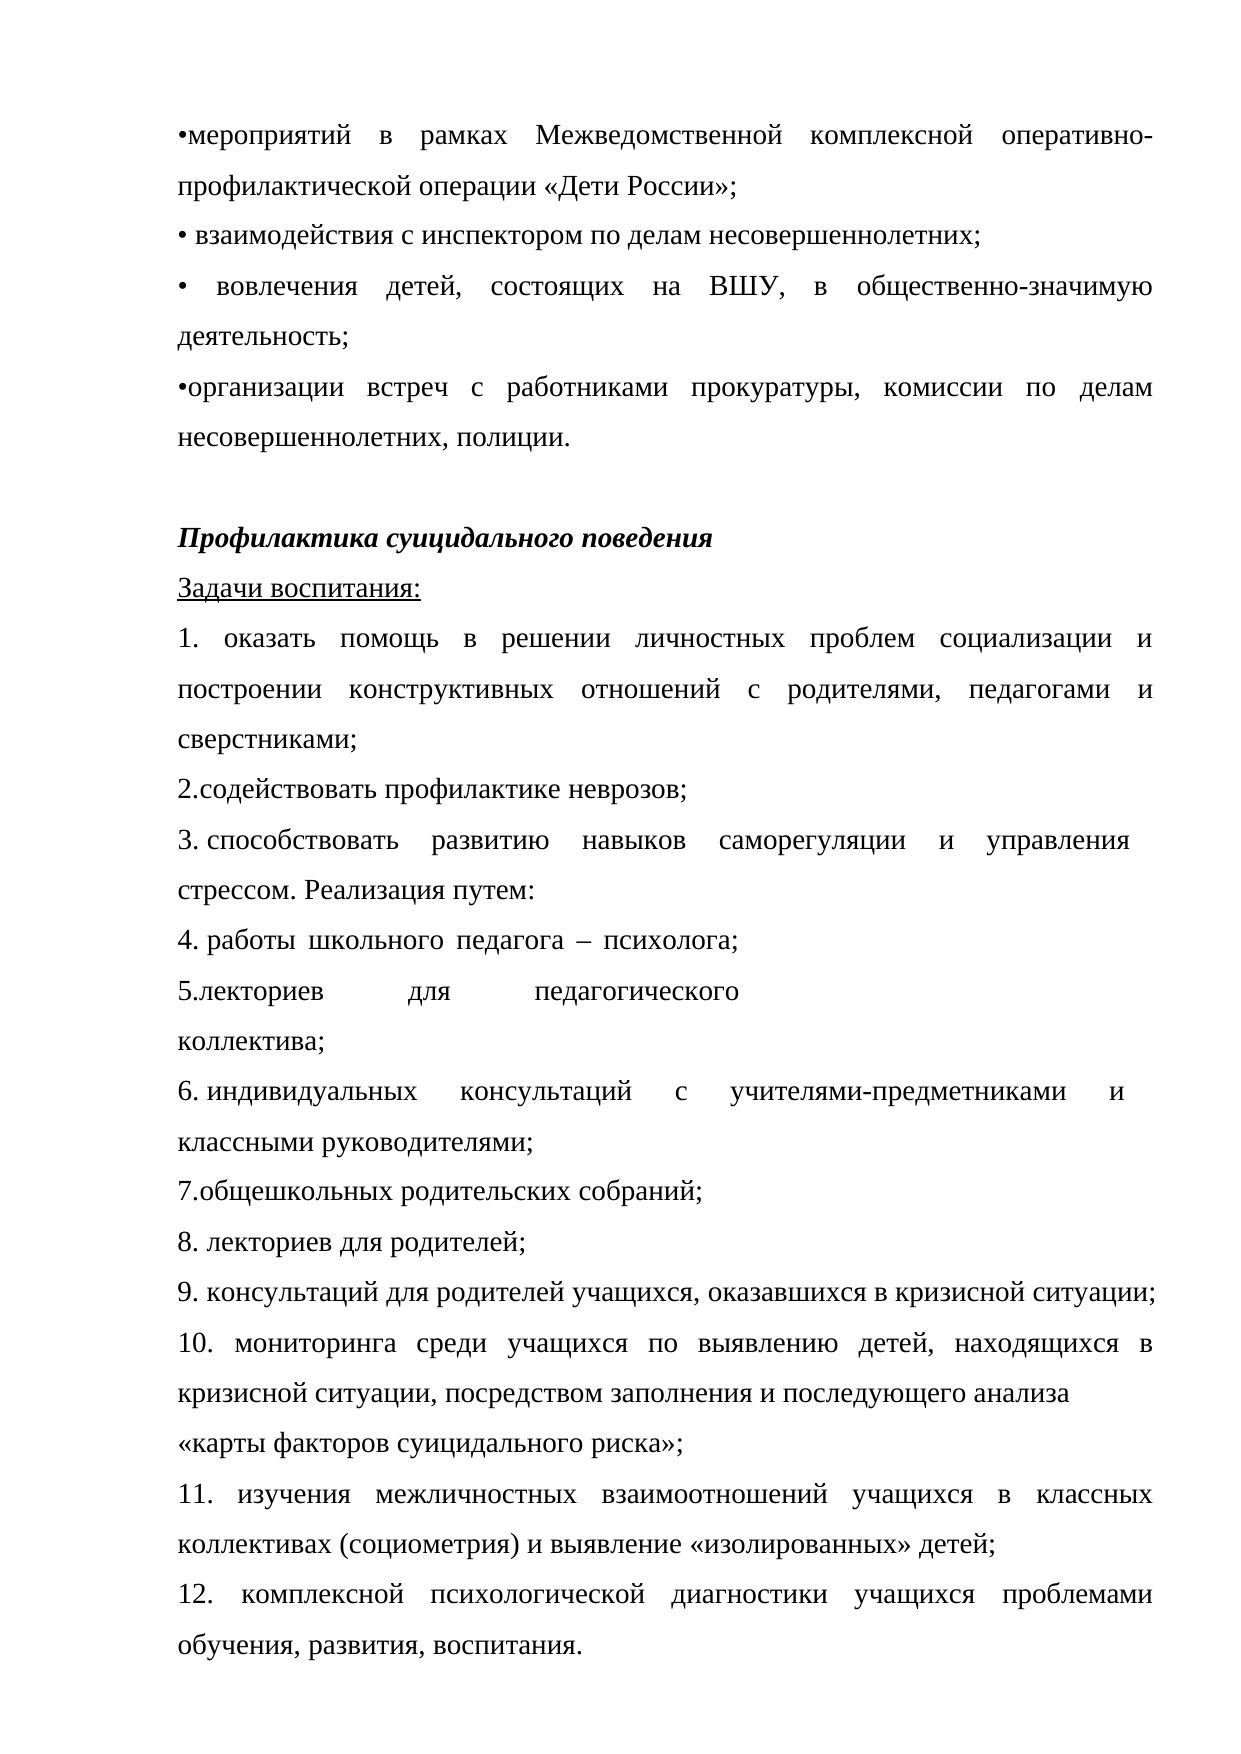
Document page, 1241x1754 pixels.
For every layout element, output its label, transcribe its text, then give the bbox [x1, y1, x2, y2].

list общешкольных родительских собраний; [177, 1174, 1209, 1207]
list оказать помощь в решении личностных проблем социализации и построении конструктивных отношений с родителями, педагогами и сверстниками; [177, 621, 1153, 755]
list организации встреч с работниками прокуратуры, комиссии по делам несовершеннолетних, полиции. [177, 369, 1153, 453]
list мониторинга среди учащихся по выявлению детей, находящихся в кризисной ситуации, посредством заполнения и последующего анализа [177, 1325, 1153, 1409]
list лекториев для родителей; [177, 1224, 1209, 1258]
list работы школьного педагога – психолога; 5.лекториев для педагогического коллектива; [177, 922, 739, 1057]
text «карты факторов суицидального риска»; [177, 1426, 1209, 1459]
list комплексной психологической диагностики учащихся проблемами обучения, развития, воспитания. [177, 1577, 1153, 1660]
list взаимодействия с инспектором по делам несовершеннолетних; [177, 218, 1209, 251]
subtitle Профилактика суицидального поведения [177, 521, 1209, 554]
list мероприятий в рамках Межведомственной комплексной оперативно- профилактической операции «Дети России»; [177, 117, 1153, 201]
list изучения межличностных взаимоотношений учащихся в классных коллективах (социометрия) и выявление «изолированных» детей; [177, 1476, 1153, 1560]
list вовлечения детей, состоящих на ВШУ, в общественно-значимую деятельность; [177, 268, 1153, 352]
list содействовать профилактике неврозов; [177, 772, 1209, 805]
list способствовать развитию навыков саморегуляции и управления стрессом. Реализация путем: [177, 822, 1130, 906]
text Задачи воспитания: [177, 570, 1209, 604]
list индивидуальных консультаций с учителями-предметниками и классными руководителями; [177, 1073, 1124, 1157]
list консультаций для родителей учащихся, оказавшихся в кризисной ситуации; [177, 1274, 1209, 1308]
